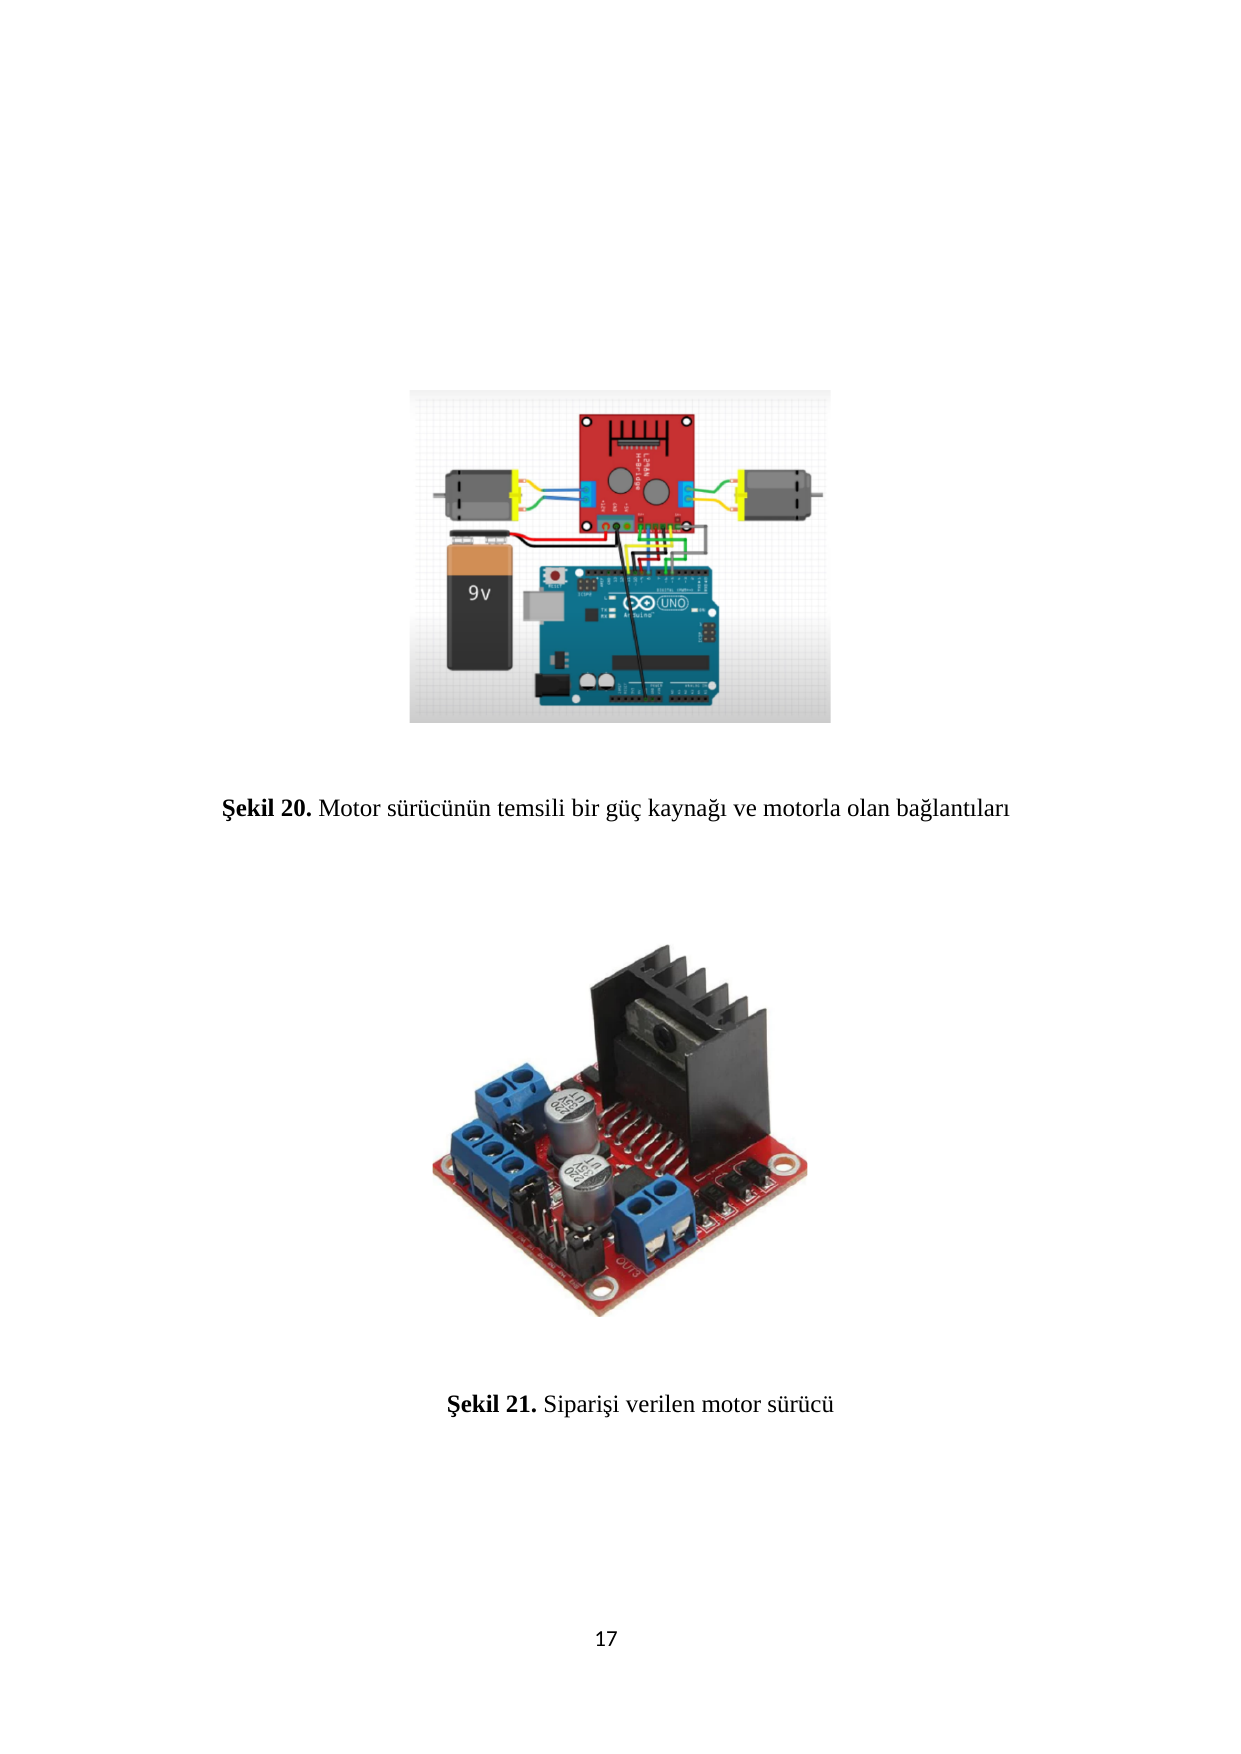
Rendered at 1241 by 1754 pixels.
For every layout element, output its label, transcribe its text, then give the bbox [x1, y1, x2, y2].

text Şekil 20. Motor sürücünün temsili bir güç kaynağı ve motorla olan bağlantıları [148, 793, 1093, 821]
list Şekil 21. Siparişi verilen motor sürücü [259, 1389, 1093, 1418]
picture [409, 390, 831, 723]
picture [432, 941, 808, 1317]
